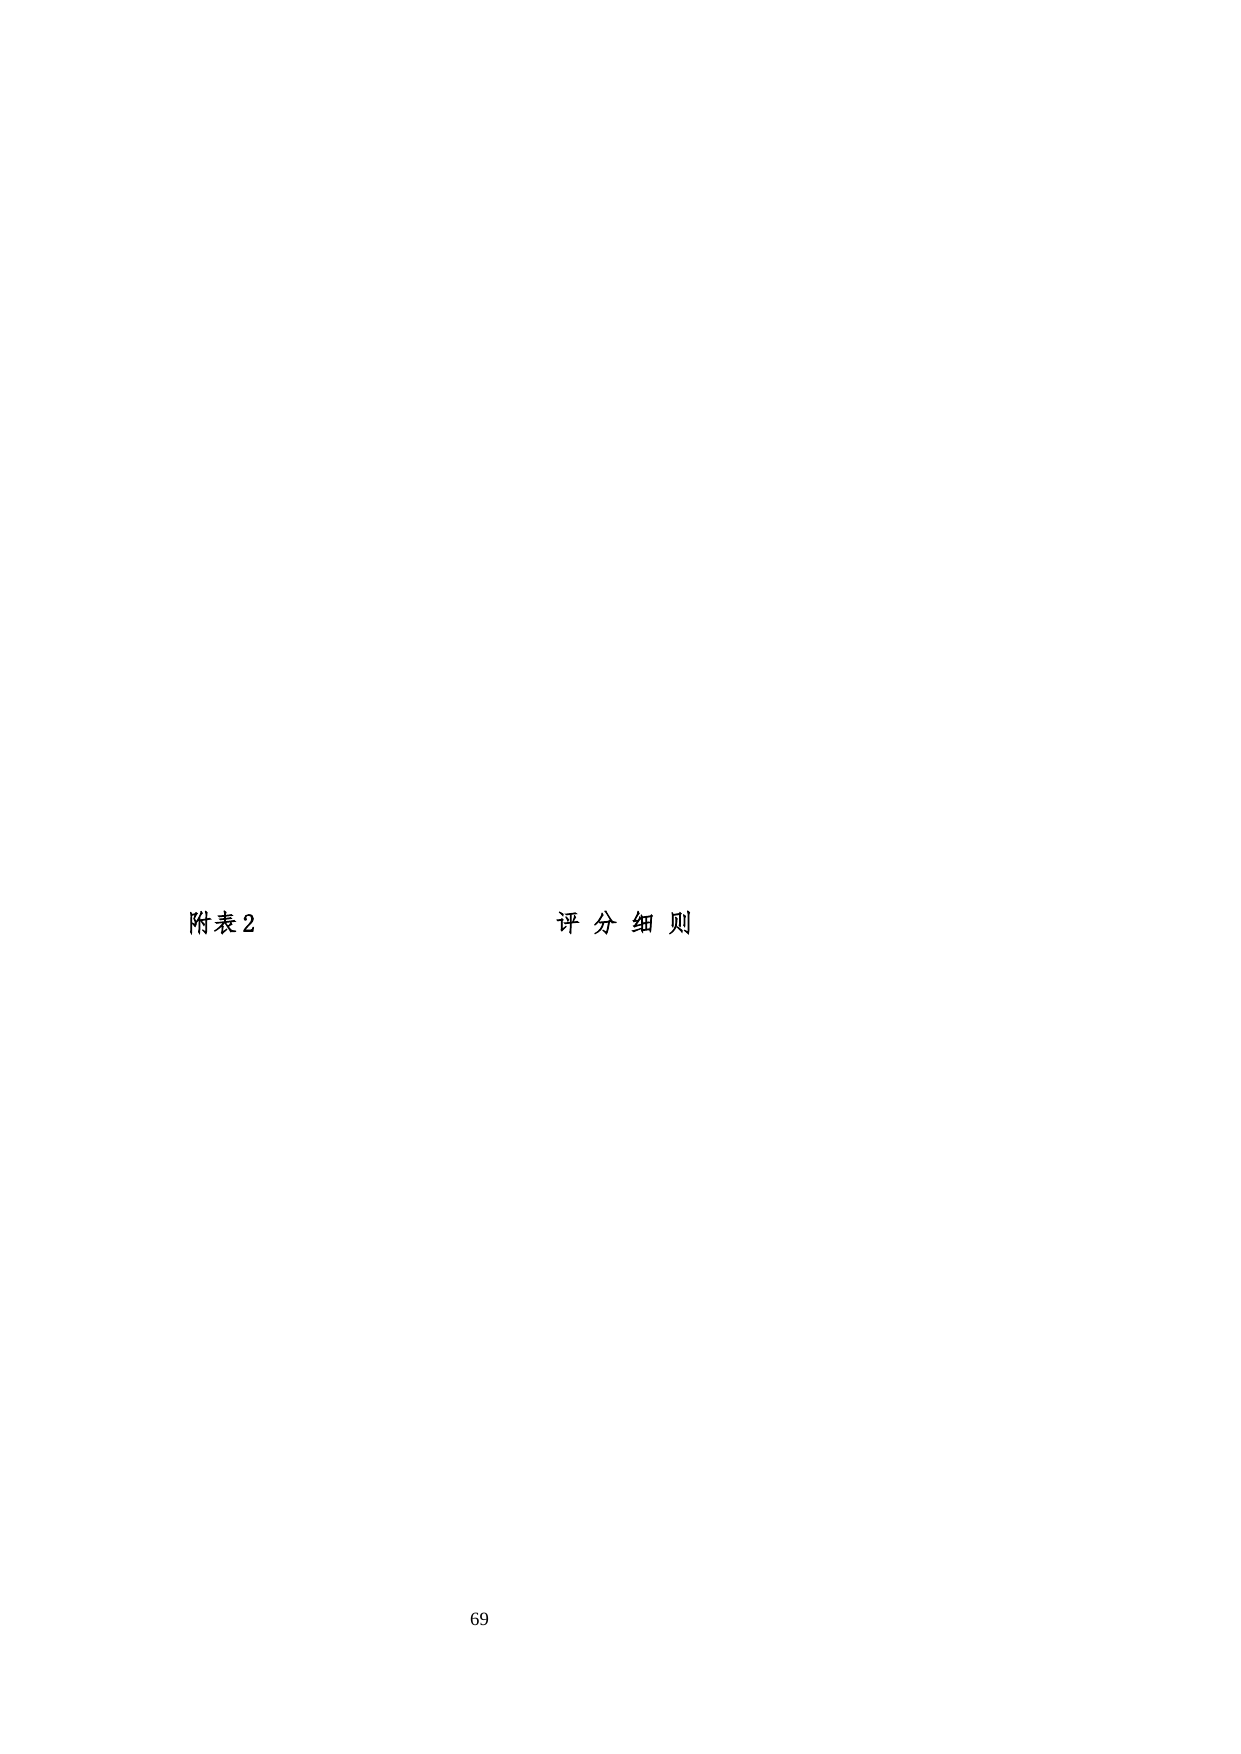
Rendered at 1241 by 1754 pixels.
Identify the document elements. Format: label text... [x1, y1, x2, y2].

text 附表2 评 分 细 则 [187, 906, 1053, 935]
